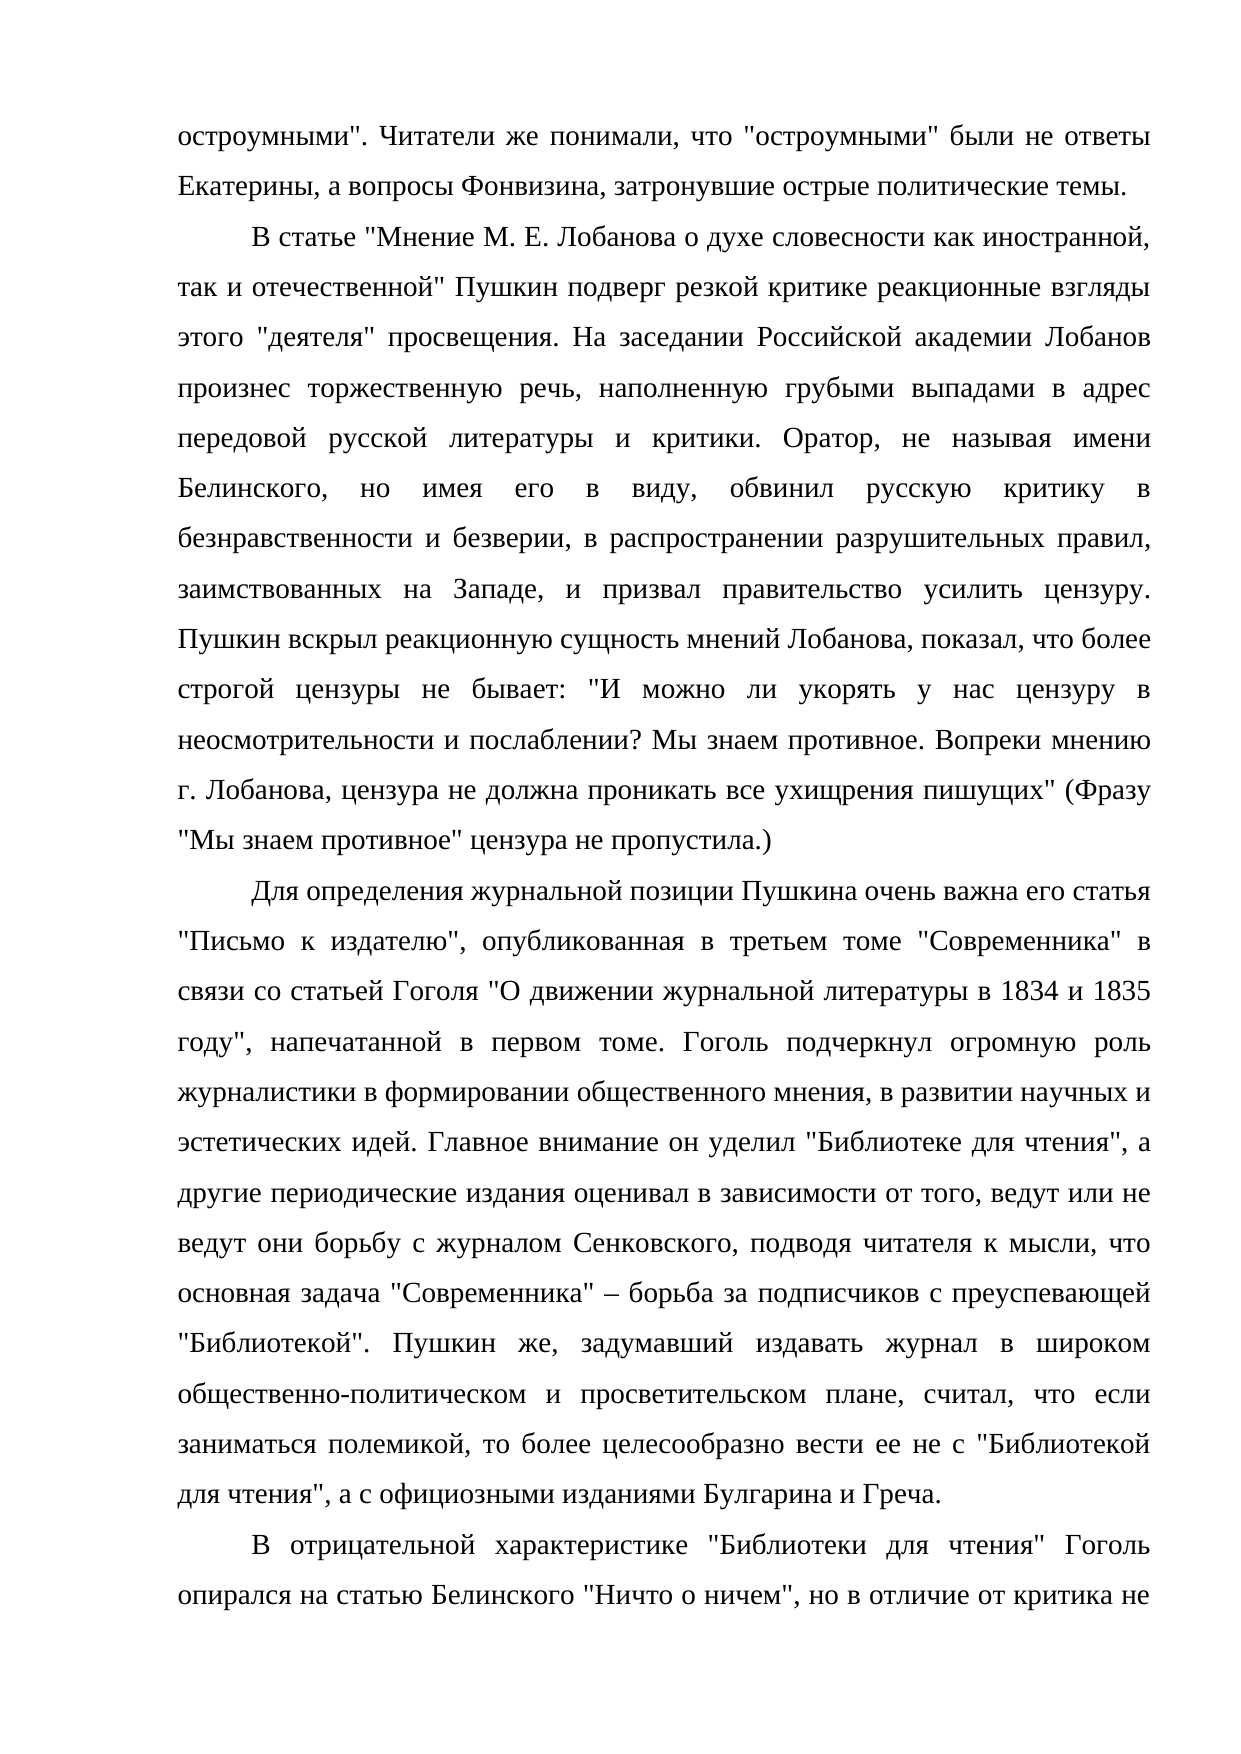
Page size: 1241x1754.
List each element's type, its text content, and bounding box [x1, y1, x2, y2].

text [177, 1527, 1152, 1611]
text В статье "Мнение M. E. Лобанова о духе словесности как иностранной, так и отечественной" Пушкин подверг резкой критике реакционные взгляды этого "деятеля" просвещения. На заседании Российской академии Лобанов произнес торжественную речь, наполненную грубыми выпадами в адрес передовой русской литературы и критики. Оратор, не называя имени Белинского, но имея его в виду, обвинил русскую критику в безнравственности и безверии, в распространении разрушительных правил, заимствованных на Западе, и призвал правительство усилить цензуру. Пушкин вскрыл реакционную сущность мнений Лобанова, показал, что более строгой цензуры не бывает: "И можно ли укорять у нас цензуру в неосмотрительности и послаблении? Мы знаем противное. Вопреки мнению г. Лобанова, цензура не должна проникать все ухищрения пишущих" (Фразу "Мы знаем противное" цензура не пропустила.) [177, 219, 1152, 856]
text Для определения журнальной позиции Пушкина очень важна его статья "Письмо к издателю", опубликованная в третьем томе "Современника" в связи со статьей Гоголя "О движении журнальной литературы в 1834 и 1835 году", напечатанной в первом томе. Гоголь подчеркнул огромную роль журналистики в формировании общественного мнения, в развитии научных и эстетических идей. Главное внимание он уделил "Библиотеке для чтения", а другие периодические издания оценивал в зависимости от того, ведут или не ведут они борьбу с журналом Сенковского, подводя читателя к мысли, что основная задача "Современника" – борьба за подписчиков с преуспевающей "Библиотекой". Пушкин же, задумавший издавать журнал в широком общественно-политическом и просветительском плане, считал, что если заниматься полемикой, то более целесообразно вести ее не с "Библиотекой для чтения", а с официозными изданиями Булгарина и Греча. [177, 873, 1152, 1510]
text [177, 118, 1152, 202]
